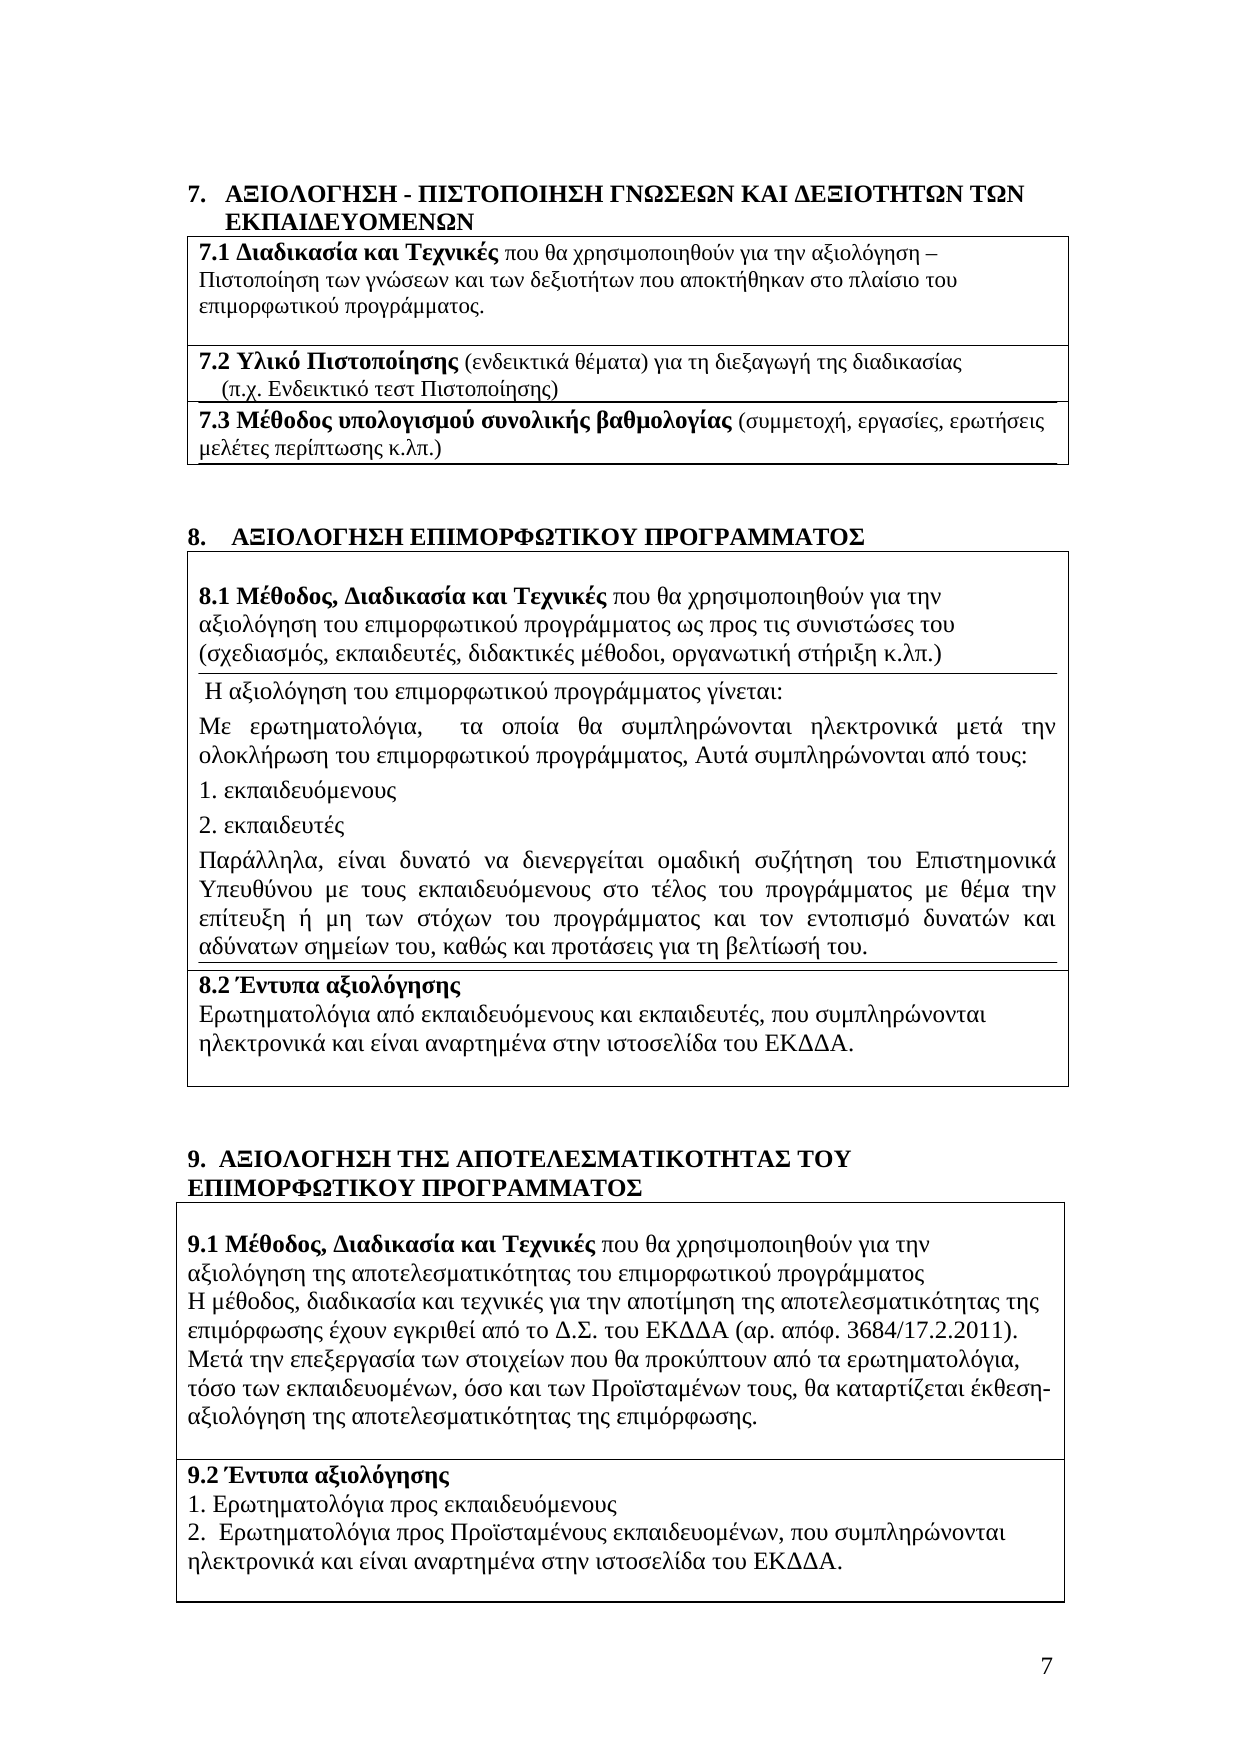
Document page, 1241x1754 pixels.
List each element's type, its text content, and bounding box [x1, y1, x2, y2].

table_header 7.1 Διαδικασία και Τεχνικές που θα χρησιμοποιηθούν για την αξιολόγηση – Πιστοποίηση των γνώσεων και των δεξιοτήτων που αποκτήθηκαν στο πλαίσιο του επιμορφωτικού προγράμματος. [188, 237, 1068, 345]
text 9. ΑΞΙΟΛΟΓΗΣΗ ΤΗΣ ΑΠΟΤΕΛΕΣΜΑΤΙΚΟΤΗΤΑΣ ΤΟΥ ΕΠΙΜΟΡΦΩΤΙΚΟΥ ΠΡΟΓΡΑΜΜΑΤΟΣ [187, 1144, 1053, 1202]
table_cell 7.2 Υλικό Πιστοποίησης (ενδεικτικά θέματα) για τη διεξαγωγή της διαδικασίας (π.χ. Ενδεικτικό τεστ Πιστοποίησης) [188, 346, 1068, 401]
table_cell 8.2 Έντυπα αξιολόγησης Ερωτηματολόγια από εκπαιδευόμενους και εκπαιδευτές, που συμπληρώνονται ηλεκτρονικά και είναι αναρτημένα στην ιστοσελίδα του ΕΚΔΔΑ. [188, 971, 1068, 1086]
table_header 8.1 Μέθοδος, Διαδικασία και Τεχνικές που θα χρησιμοποιηθούν για την αξιολόγηση του επιμορφωτικού προγράμματος ως προς τις συνιστώσες του (σχεδιασμός, εκπαιδευτές, διδακτικές μέθοδοι, οργανωτική στήριξη κ.λπ.) Η αξιολόγηση του επιμορφωτικού προγράμματος γίνεται: Με ερωτηματολόγια, τα οποία θα συμπληρώνονται ηλεκτρονικά μετά την ολοκλήρωση του επιμορφωτικού προγράμματος, Αυτά συμπληρώνονται από τους: 1. εκπαιδευόμενους 2. εκπαιδευτές Παράλληλα, είναι δυνατό να διενεργείται ομαδική συζήτηση του Επιστημονικά Υπευθύνου με τους εκπαιδευόμενους στο τέλος του προγράμματος με θέμα την επίτευξη ή μη των στόχων του προγράμματος και τον εντοπισμό δυνατών και αδύνατων σημείων του, καθώς και προτάσεις για τη βελτίωσή του. [188, 552, 1068, 969]
list ΑΞΙΟΛΟΓΗΣΗ ΕΠΙΜΟΡΦΩΤΙΚΟΥ ΠΡΟΓΡΑΜΜΑΤΟΣ [187, 522, 1053, 551]
table_cell 7.3 Μέθοδος υπολογισμού συνολικής βαθμολογίας (συμμετοχή, εργασίες, ερωτήσεις μελέτες περίπτωσης κ.λπ.) [188, 402, 1068, 464]
list ΑΞΙΟΛΟΓΗΣΗ - ΠΙΣΤΟΠΟΙΗΣΗ ΓΝΩΣΕΩΝ ΚΑΙ ΔΕΞΙΟΤΗΤΩΝ ΤΩΝ ΕΚΠΑΙΔΕΥΟΜΕΝΩΝ [187, 179, 1053, 236]
table_cell 9.2 Έντυπα αξιολόγησης 1. Ερωτηματολόγια προς εκπαιδευόμενους 2. Ερωτηματολόγια προς Προϊσταμένους εκπαιδευομένων, που συμπληρώνονται ηλεκτρονικά και είναι αναρτημένα στην ιστοσελίδα του ΕΚΔΔΑ. [177, 1460, 1064, 1601]
table_header 9.1 Μέθοδος, Διαδικασία και Τεχνικές που θα χρησιμοποιηθούν για την αξιολόγηση της αποτελεσματικότητας του επιμορφωτικού προγράμματος Η μέθοδος, διαδικασία και τεχνικές για την αποτίμηση της αποτελεσματικότητας της επιμόρφωσης έχουν εγκριθεί από το Δ.Σ. του ΕΚΔΔΑ (αρ. απόφ. 3684/17.2.2011). Μετά την επεξεργασία των στοιχείων που θα προκύπτουν από τα ερωτηματολόγια, τόσο των εκπαιδευομένων, όσο και των Προϊσταμένων τους, θα καταρτίζεται έκθεση-αξιολόγηση της αποτελεσματικότητας της επιμόρφωσης. [177, 1203, 1064, 1459]
